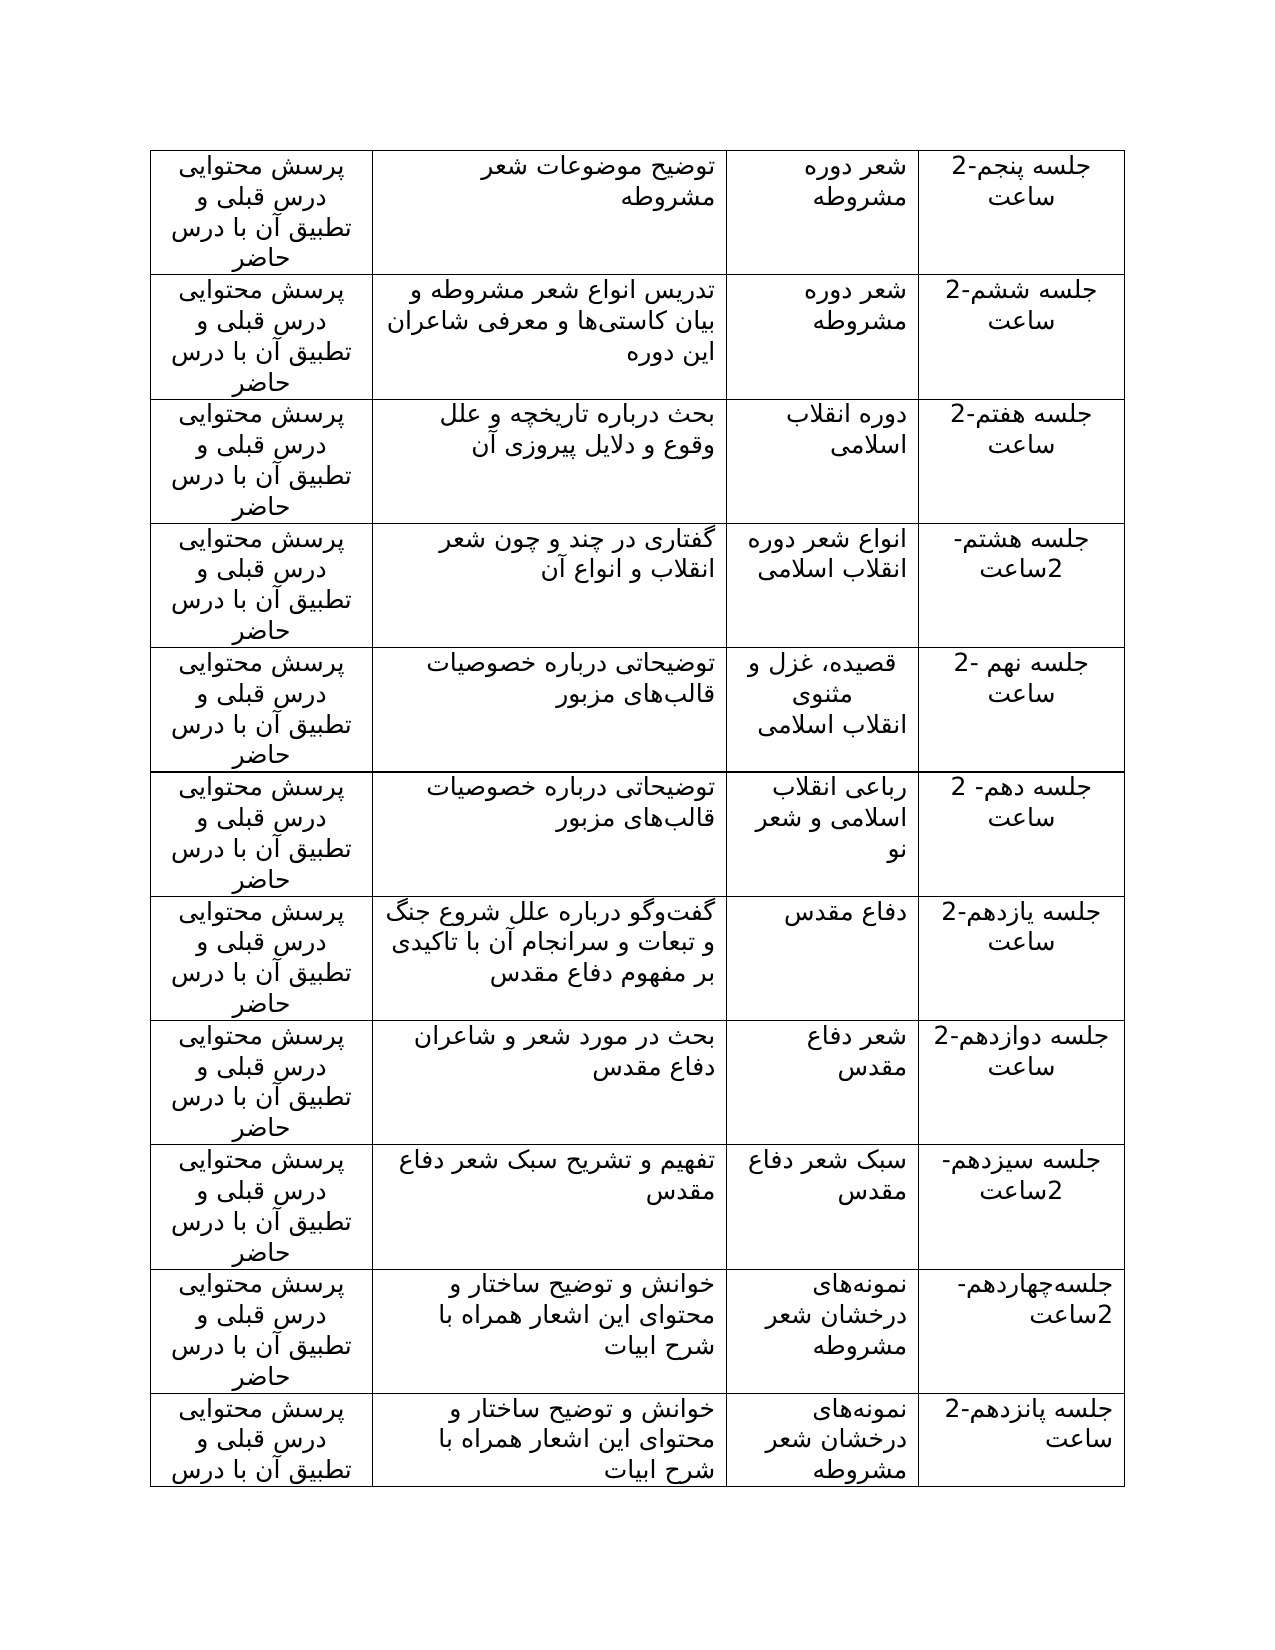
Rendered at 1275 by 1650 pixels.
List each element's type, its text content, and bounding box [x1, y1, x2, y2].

table_cell پرسش محتوایی درس قبلی و تطبیق آن با درس حاضر [151, 648, 372, 771]
table_cell پرسش محتوایی درس قبلی و تطبیق آن با درس حاضر [151, 1145, 372, 1268]
table_cell پرسش محتوایی درس قبلی و تطبیق آن با درس حاضر [151, 1021, 372, 1144]
table_cell جلسه هفتم-2 ساعت [919, 400, 1124, 523]
table_cell جلسه دوازدهم-2 ساعت [919, 1021, 1124, 1144]
table_cell تفهیم و تشریح سبک شعر دفاع مقدس [373, 1145, 726, 1268]
table_cell پرسش محتوایی درس قبلی و تطبیق آن با درس حاضر [151, 524, 372, 647]
table_cell پرسش محتوایی درس قبلی و تطبیق آن با درس حاضر [151, 897, 372, 1020]
table_cell توضیحاتی درباره خصوصیات قالب‌های مزبور [373, 773, 726, 896]
table_cell بحث درباره تاریخچه و علل وقوع و دلایل پیروزی آن [373, 400, 726, 523]
table_cell جلسه هشتم-2ساعت [919, 524, 1124, 647]
table_cell نمونه‌های درخشان شعر مشروطه [727, 1270, 918, 1393]
table_cell شعر دفاع مقدس [727, 1021, 918, 1144]
table_cell جلسه پنجم-2 ساعت [919, 151, 1124, 274]
table_cell دوره انقلاب اسلامی [727, 400, 918, 523]
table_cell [373, 1270, 726, 1393]
table_cell جلسه سیزدهم-2ساعت [919, 1145, 1124, 1268]
table_cell جلسه‌چهاردهم-2ساعت [919, 1270, 1124, 1393]
table_cell پرسش محتوایی درس قبلی و تطبیق آن با درس حاضر [151, 400, 372, 523]
table_cell تدریس انواع شعر مشروطه و بیان کاستی‌ها و معرفی شاعران این دوره [373, 275, 726, 398]
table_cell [151, 1394, 372, 1486]
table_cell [151, 151, 372, 274]
table_cell جلسه ششم-2 ساعت [919, 275, 1124, 398]
table_cell جلسه دهم- 2 ساعت [919, 773, 1124, 896]
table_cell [373, 1394, 726, 1486]
table_cell جلسه پانزدهم-2 ساعت [919, 1394, 1124, 1486]
table_cell جلسه نهم -2 ساعت [919, 648, 1124, 771]
table_cell توضیحاتی درباره خصوصیات قالب‌های مزبور [373, 648, 726, 771]
table_cell شعر دوره مشروطه [727, 151, 918, 274]
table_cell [151, 275, 372, 398]
table_cell دفاع مقدس [727, 897, 918, 1020]
table_cell گفت‌وگو درباره علل شروع جنگ و تبعات و سرانجام آن با تاکیدی بر مفهوم دفاع مقدس [373, 897, 726, 1020]
table_cell انواع شعر دوره انقلاب اسلامی [727, 524, 918, 647]
table_cell شعر دوره مشروطه [727, 275, 918, 398]
table_cell رباعی انقلاب اسلامی و شعر نو [727, 773, 918, 896]
table_cell گفتاری در چند و چون شعر انقلاب و انواع آن [373, 524, 726, 647]
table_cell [727, 1394, 918, 1486]
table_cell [151, 1270, 372, 1393]
table_cell قصیده، غزل و مثنوی انقلاب اسلامی [727, 648, 918, 771]
table_cell توضیح موضوعات شعر مشروطه [373, 151, 726, 274]
table_cell بحث در مورد شعر و شاعران دفاع مقدس [373, 1021, 726, 1144]
table_cell جلسه یازدهم-2 ساعت [919, 897, 1124, 1020]
table_cell پرسش محتوایی درس قبلی و تطبیق آن با درس حاضر [151, 773, 372, 896]
table_cell سبک شعر دفاع مقدس [727, 1145, 918, 1268]
